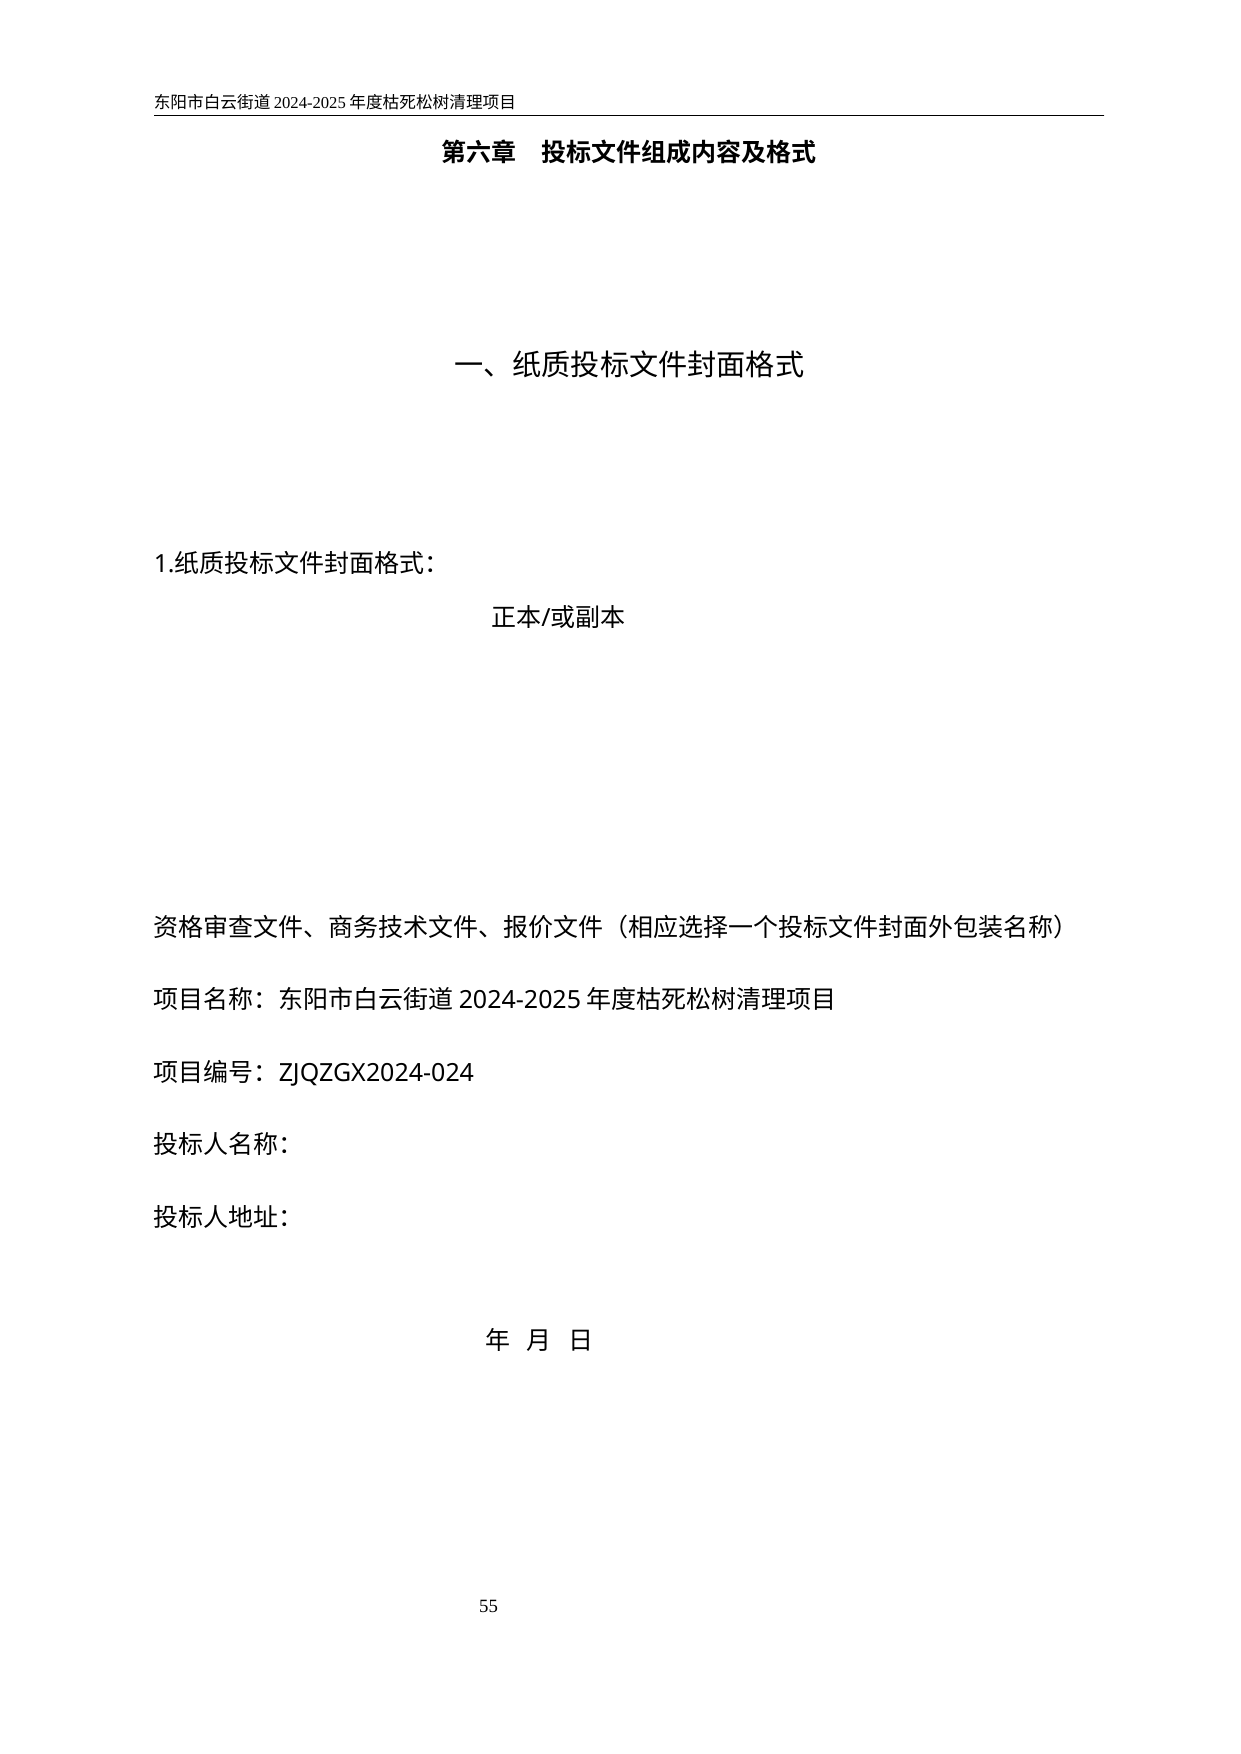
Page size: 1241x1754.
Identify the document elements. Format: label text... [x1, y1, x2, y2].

text 年 月 日 [153, 1320, 1104, 1357]
text 投标人名称： [153, 1125, 1104, 1161]
text 1.纸质投标文件封面格式： [153, 543, 1104, 580]
text 项目名称：东阳市白云街道2024-2025年度枯死松树清理项目 [153, 980, 1104, 1016]
text 正本/或副本 [153, 598, 1104, 634]
text 投标人地址： [153, 1197, 1104, 1234]
subtitle 第六章 投标文件组成内容及格式 [153, 133, 1104, 169]
text 项目编号：ZJQZGX2024-024 [153, 1052, 1104, 1089]
subtitle 一、纸质投标文件封面格式 [153, 341, 1104, 383]
text 资格审查文件、商务技术文件、报价文件（相应选择一个投标文件封面外包装名称） [153, 907, 1104, 944]
